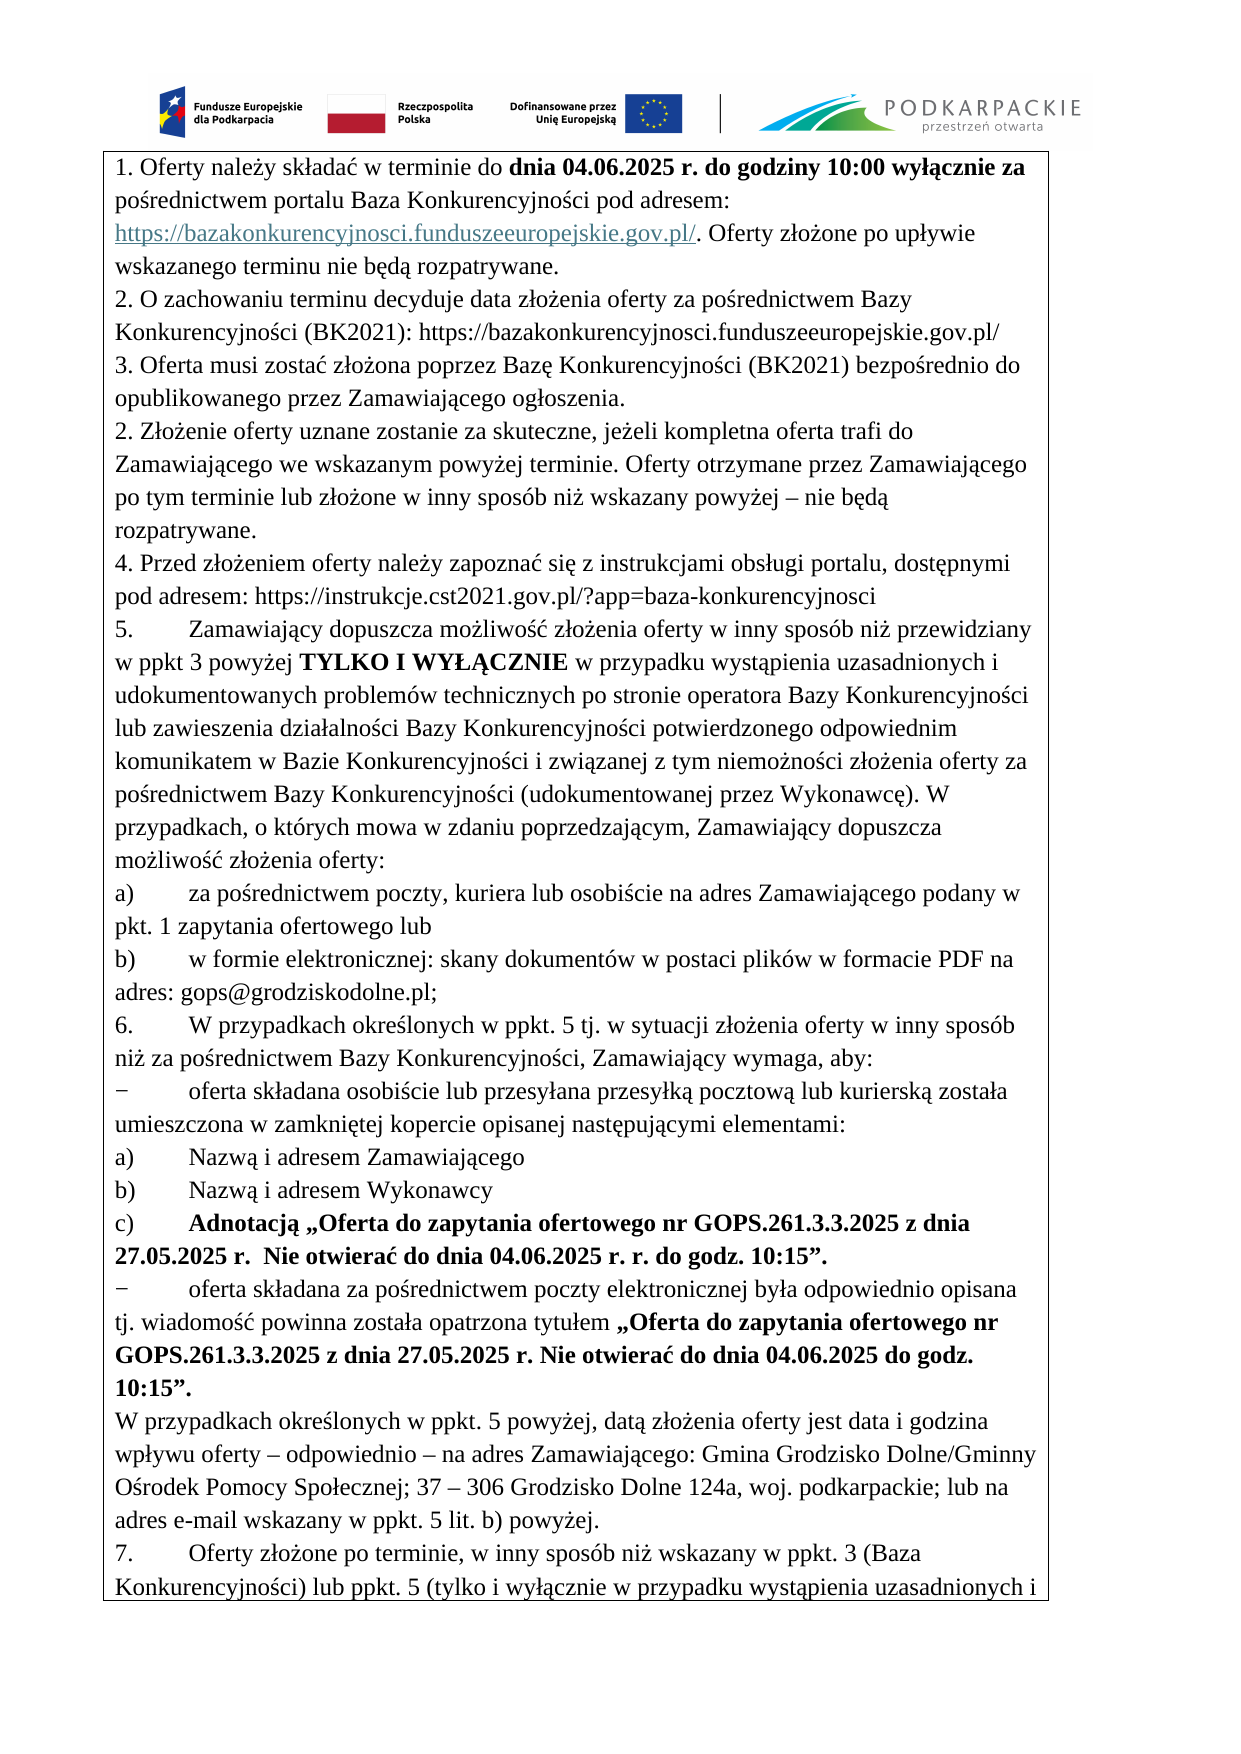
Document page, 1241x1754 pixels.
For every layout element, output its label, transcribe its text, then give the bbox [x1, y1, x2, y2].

picture [147, 73, 1093, 151]
